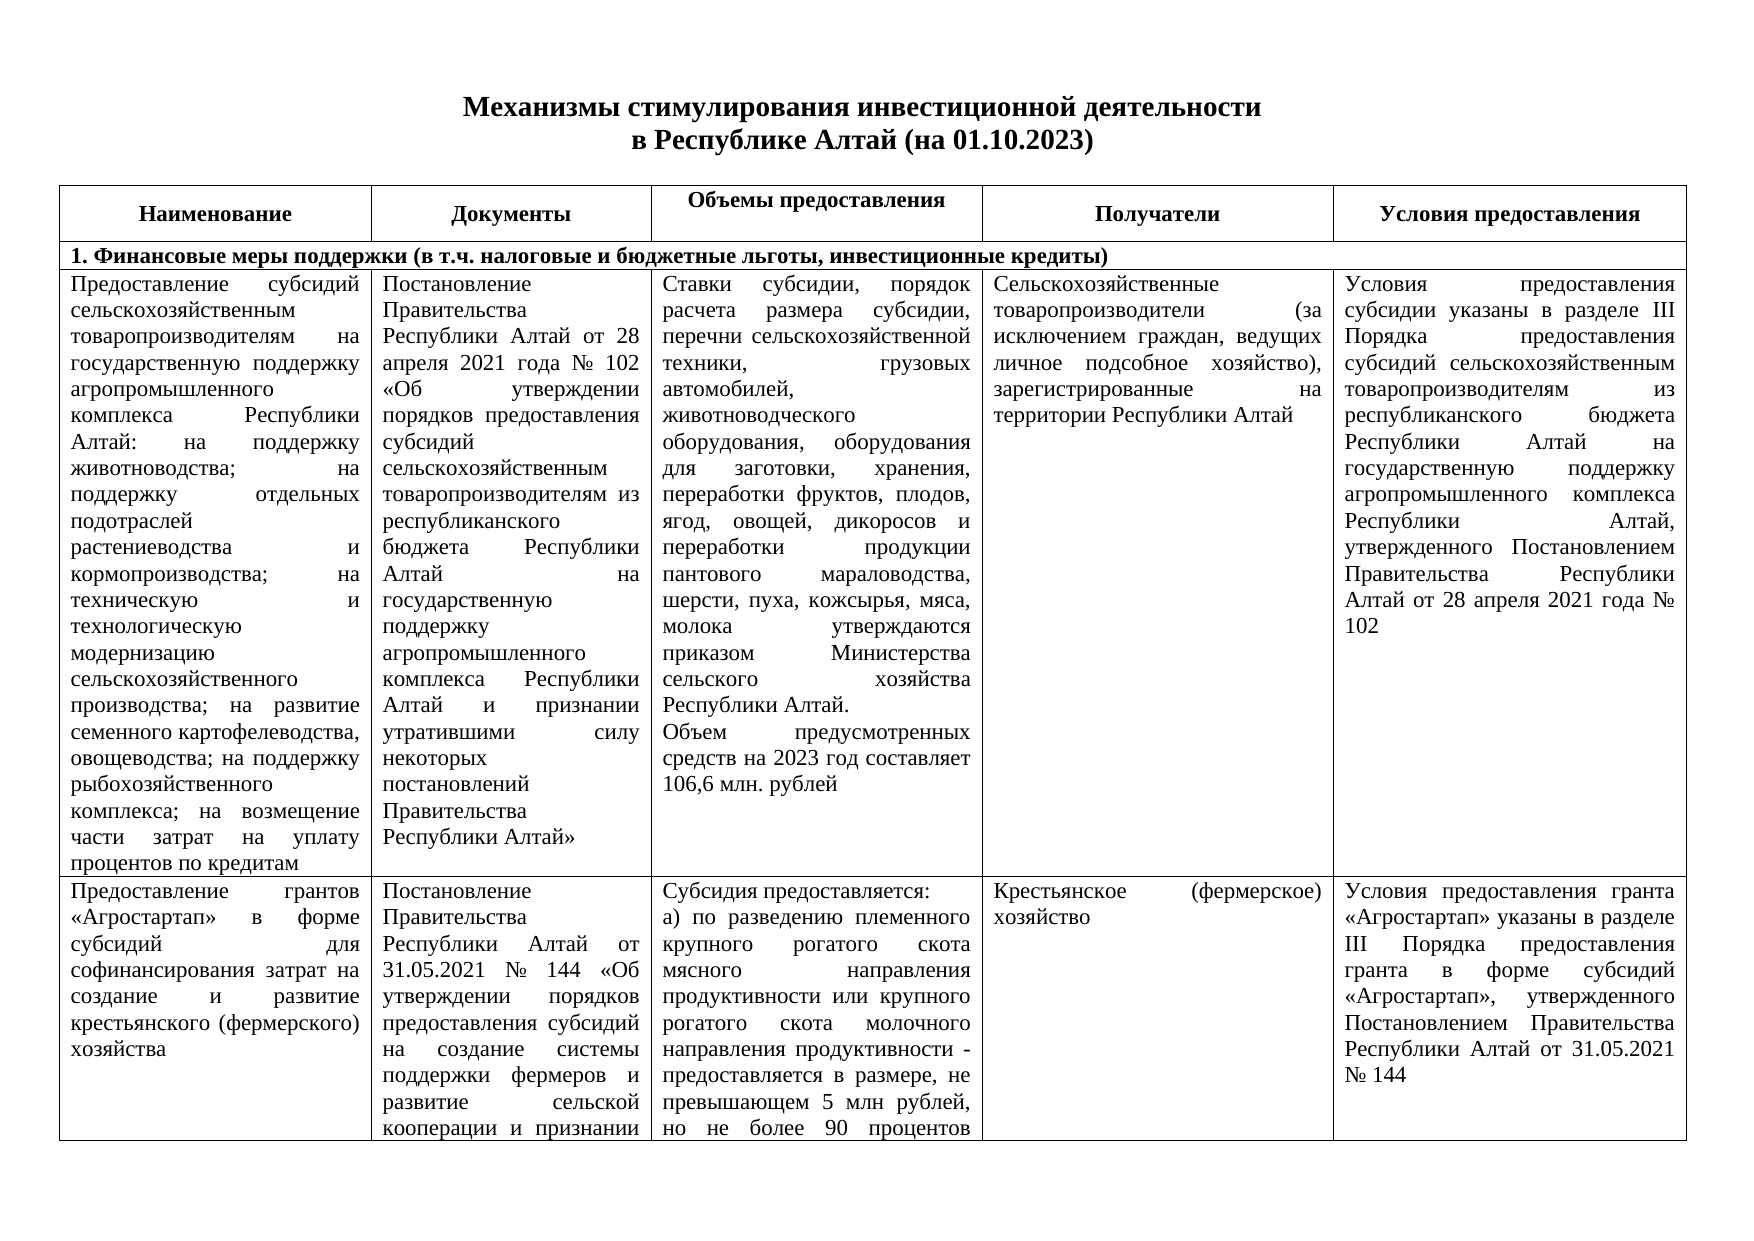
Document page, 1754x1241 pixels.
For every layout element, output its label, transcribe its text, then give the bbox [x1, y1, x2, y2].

text Механизмы стимулирования инвестиционной деятельности [89, 89, 1636, 122]
table_cell 1. Финансовые меры поддержки (в т.ч. налоговые и бюджетные льготы, инвестиционные кредиты) [60, 242, 1686, 269]
table_header Условия предоставления [1334, 186, 1686, 241]
table_header Наименование [60, 186, 371, 241]
table_cell Ставки субсидии, порядок расчета размера субсидии, перечни сельскохозяйственной техники, грузовых автомобилей, животноводческого оборудования, оборудования для заготовки, хранения, переработки фруктов, плодов, ягод, овощей, дикоросов и переработки продукции пантового мараловодства, шерсти, пуха, кожсырья, мяса, молока утверждаются приказом Министерства сельского хозяйства Республики Алтай. Объем предусмотренных средств на 2023 год составляет 106,6 млн. рублей [652, 270, 982, 876]
table_cell Сельскохозяйственные товаропроизводители (за исключением граждан, ведущих личное подсобное хозяйство), зарегистрированные на территории Республики Алтай [983, 270, 1333, 876]
text в Республике Алтай (на 01.10.2023) [89, 122, 1636, 156]
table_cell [372, 877, 651, 1140]
table_cell Крестьянское (фермерское) хозяйство [983, 877, 1333, 1140]
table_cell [652, 877, 982, 1140]
table_header Документы [372, 186, 651, 241]
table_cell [1334, 877, 1686, 1140]
table_cell Условия предоставления субсидии указаны в разделе III Порядка предоставления субсидий сельскохозяйственным товаропроизводителям из республиканского бюджета Республики Алтай на государственную поддержку агропромышленного комплекса Республики Алтай, утвержденного Постановлением Правительства Республики Алтай от 28 апреля 2021 года № 102 [1334, 270, 1686, 876]
table_header Получатели [983, 186, 1333, 241]
table_cell Постановление Правительства Республики Алтай от 28 апреля 2021 года № 102 «Об утверждении порядков предоставления субсидий сельскохозяйственным товаропроизводителям из республиканского бюджета Республики Алтай на государственную поддержку агропромышленного комплекса Республики Алтай и признании утратившими силу некоторых постановлений Правительства Республики Алтай» [372, 270, 651, 876]
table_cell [60, 877, 371, 1140]
table_header Объемы предоставления [652, 186, 982, 241]
table_cell Предоставление субсидий сельскохозяйственным товаропроизводителям на государственную поддержку агропромышленного комплекса Республики Алтай: на поддержку животноводства; на поддержку отдельных подотраслей растениеводства и кормопроизводства; на техническую и технологическую модернизацию сельскохозяйственного производства; на развитие семенного картофелеводства, овощеводства; на поддержку рыбохозяйственного комплекса; на возмещение части затрат на уплату процентов по кредитам [60, 270, 371, 876]
